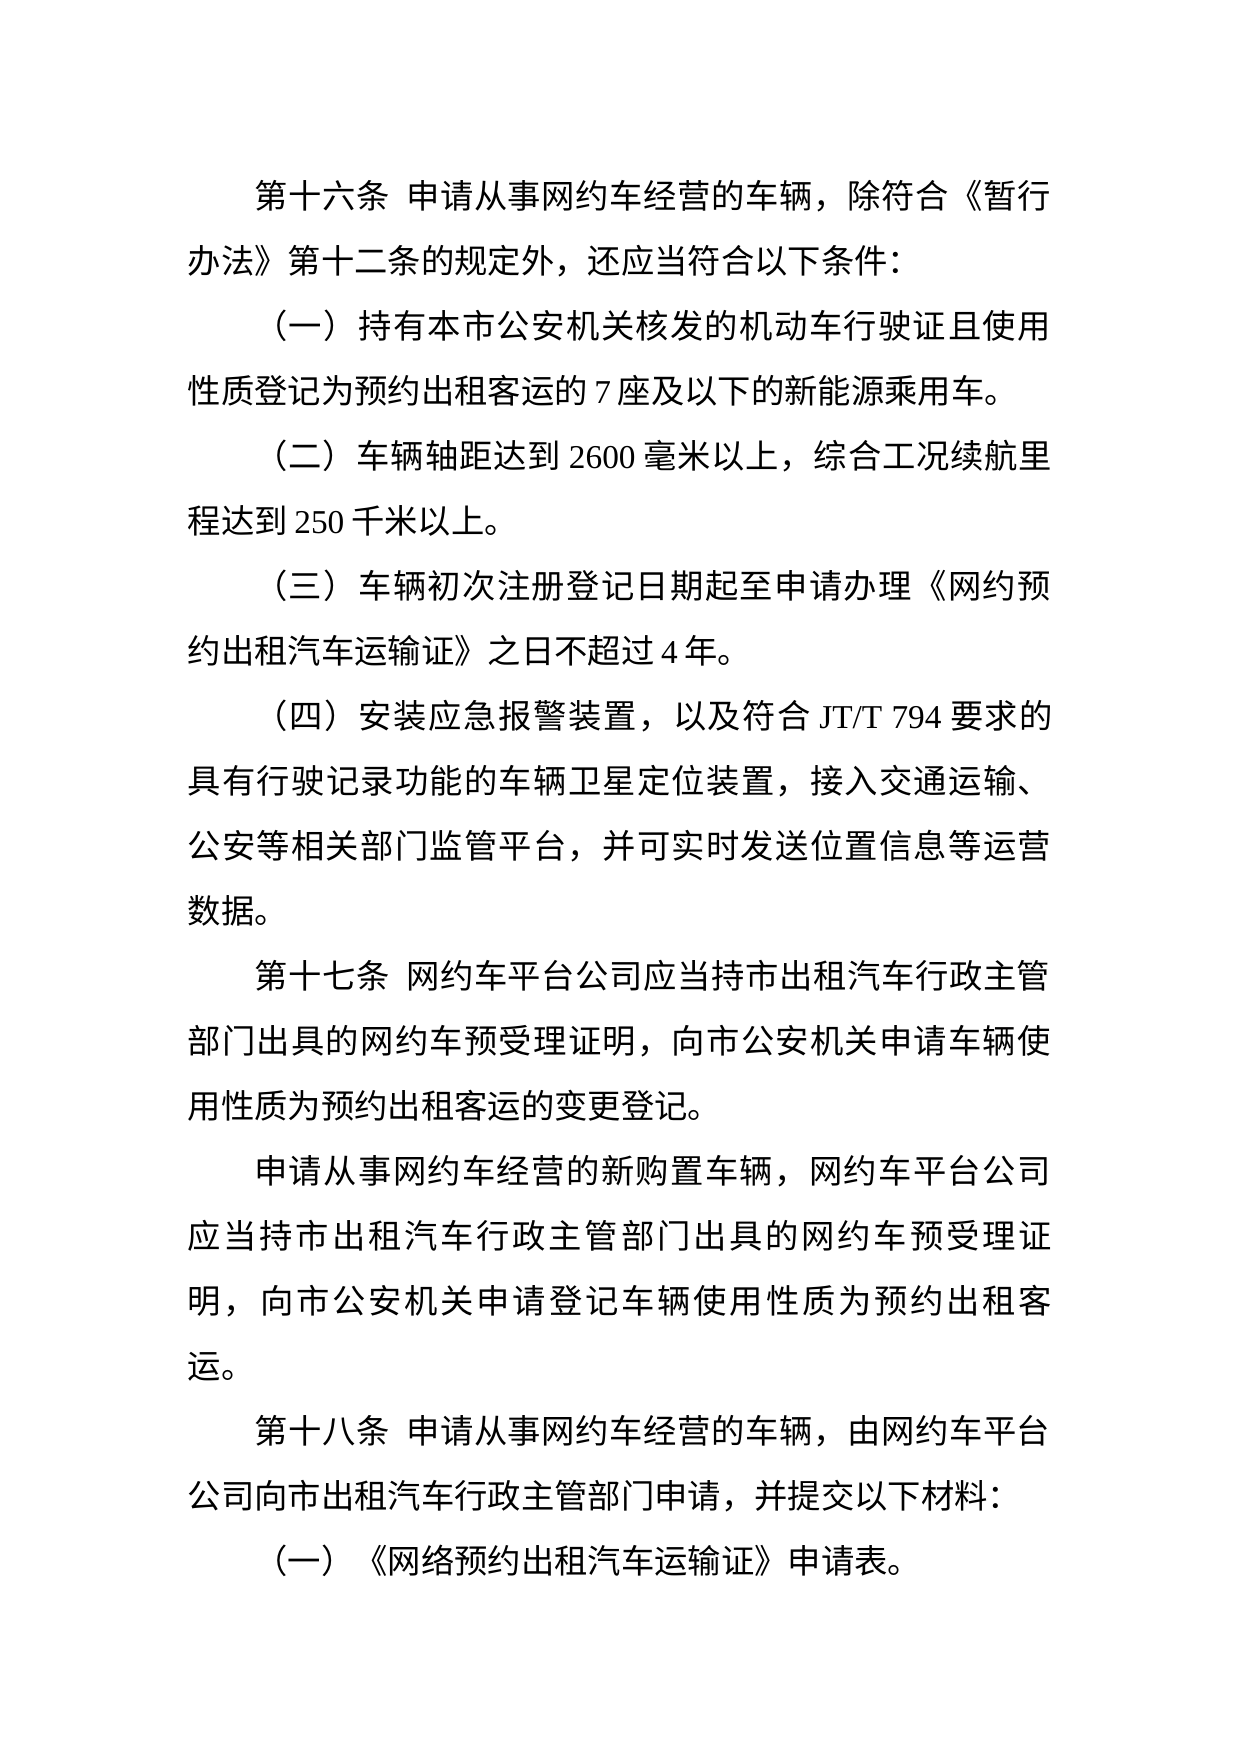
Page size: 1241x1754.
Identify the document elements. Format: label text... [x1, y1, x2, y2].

text （四）安装应急报警装置，以及符合JT/T 794要求的具有行驶记录功能的车辆卫星定位装置，接入交通运输、公安等相关部门监管平台，并可实时发送位置信息等运营数据。 [187, 682, 1053, 942]
text （一）《网络预约出租汽车运输证》申请表。 [187, 1527, 1053, 1592]
text （一）持有本市公安机关核发的机动车行驶证且使用性质登记为预约出租客运的7座及以下的新能源乘用车。 [187, 292, 1053, 422]
text 第十七条 网约车平台公司应当持市出租汽车行政主管部门出具的网约车预受理证明，向市公安机关申请车辆使用性质为预约出租客运的变更登记。 [187, 942, 1053, 1137]
text （二）车辆轴距达到2600毫米以上，综合工况续航里程达到250千米以上。 [187, 422, 1053, 552]
text 申请从事网约车经营的新购置车辆，网约车平台公司应当持市出租汽车行政主管部门出具的网约车预受理证明，向市公安机关申请登记车辆使用性质为预约出租客运。 [187, 1137, 1053, 1397]
text （三）车辆初次注册登记日期起至申请办理《网约预约出租汽车运输证》之日不超过4年。 [187, 552, 1053, 682]
text 第十八条 申请从事网约车经营的车辆，由网约车平台公司向市出租汽车行政主管部门申请，并提交以下材料： [187, 1397, 1053, 1527]
text 第十六条 申请从事网约车经营的车辆，除符合《暂行办法》第十二条的规定外，还应当符合以下条件： [187, 162, 1053, 292]
